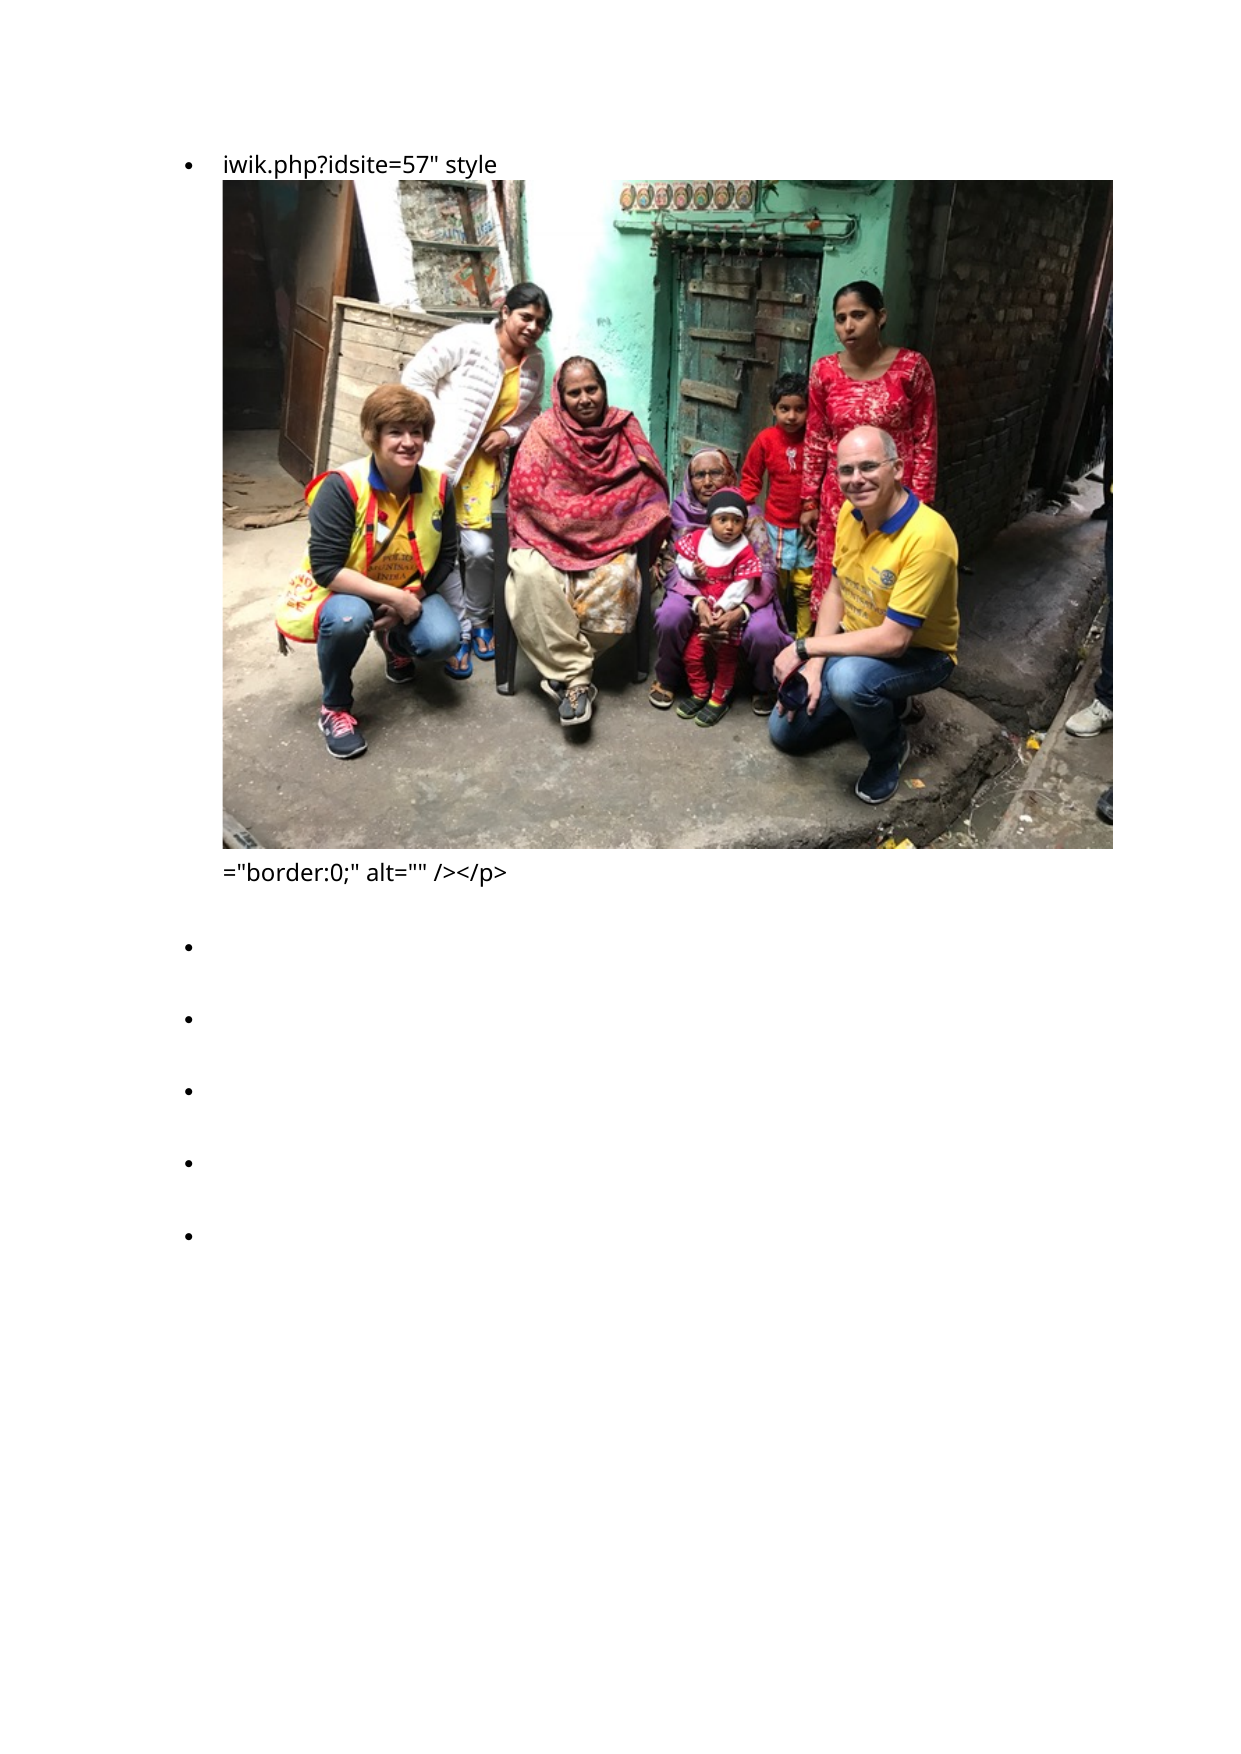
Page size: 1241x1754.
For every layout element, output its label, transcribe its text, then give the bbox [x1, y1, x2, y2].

picture [222, 180, 1113, 849]
